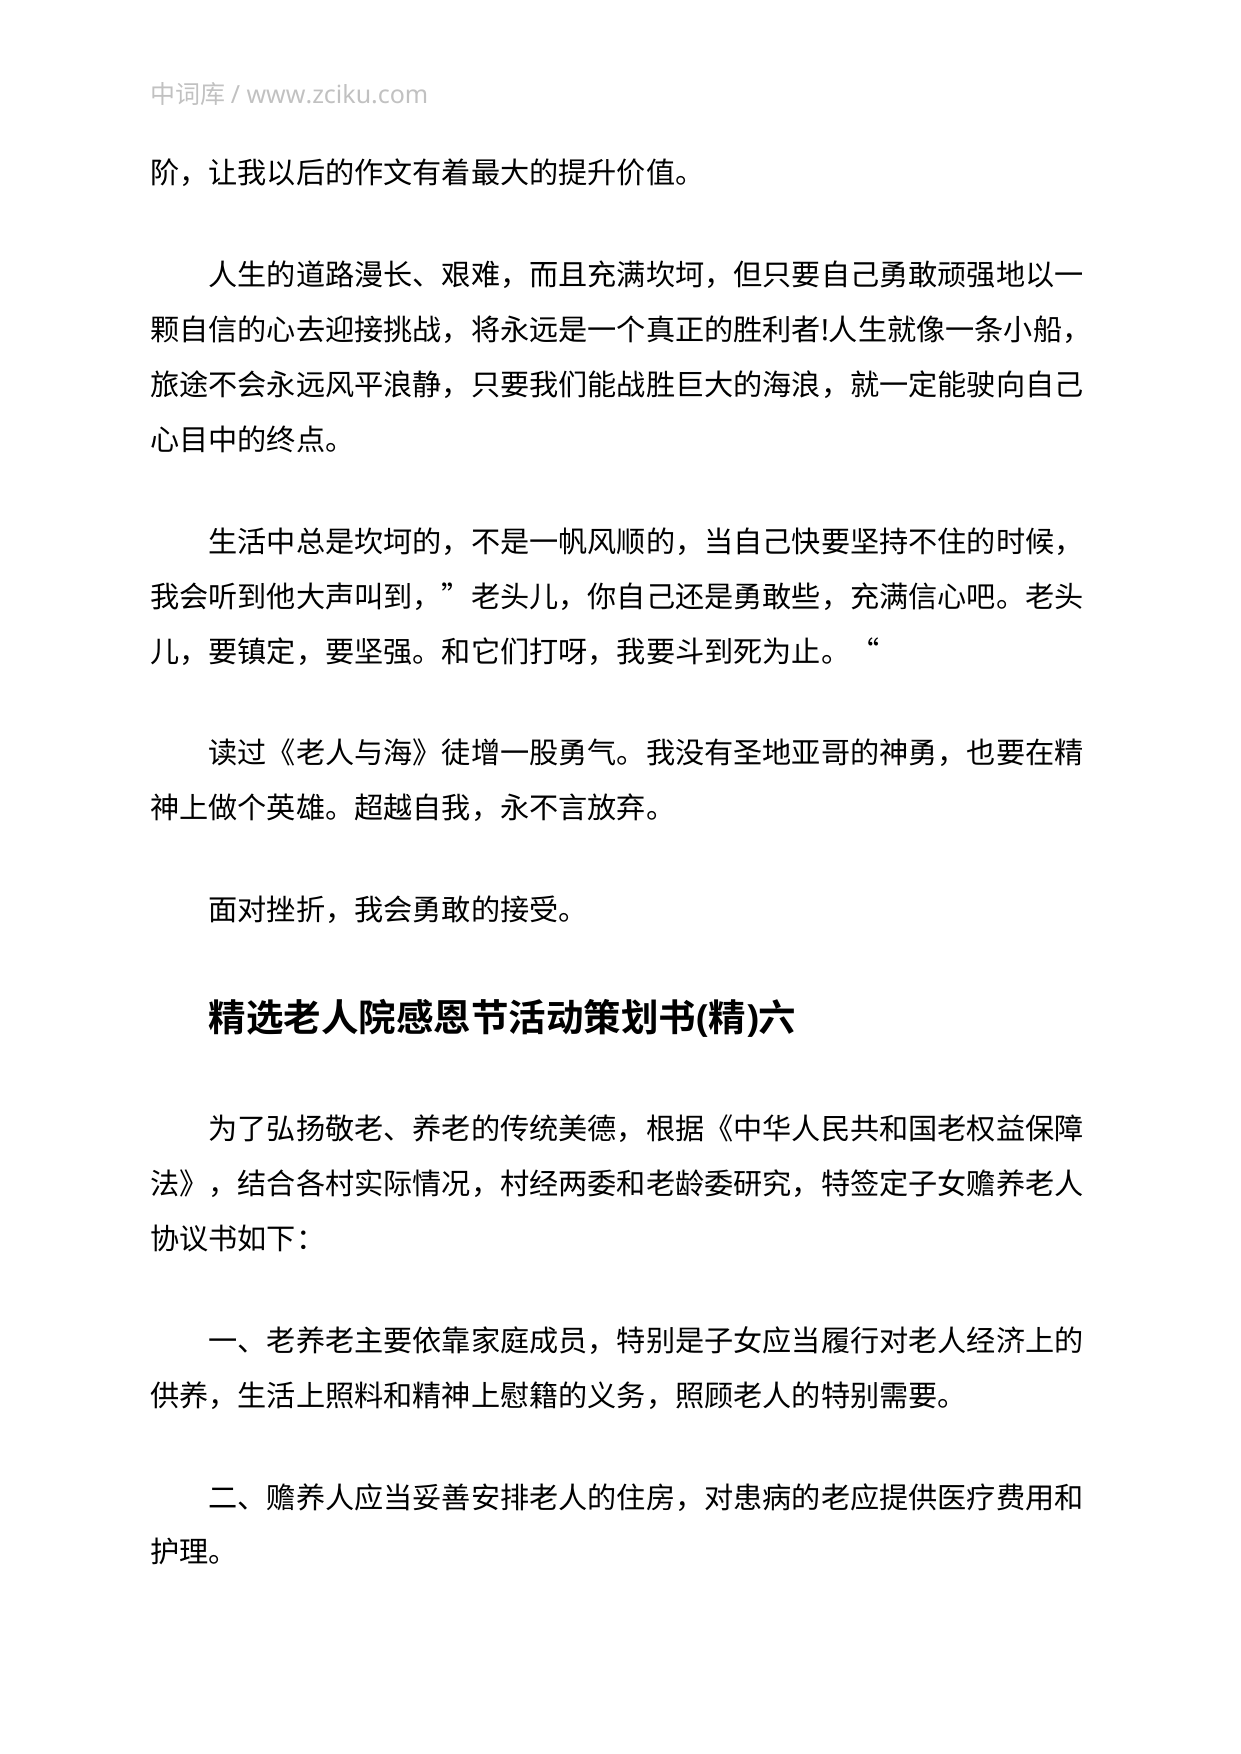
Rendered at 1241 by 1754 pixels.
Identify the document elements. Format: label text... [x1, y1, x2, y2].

text 一、老养老主要依靠家庭成员，特别是子女应当履行对老人经济上的供养，生活上照料和精神上慰籍的义务，照顾老人的特别需要。 [150, 1317, 1090, 1415]
text 人生的道路漫长、艰难，而且充满坎坷，但只要自己勇敢顽强地以一颗自信的心去迎接挑战，将永远是一个真正的胜利者!人生就像一条小船，旅途不会永远风平浪静，只要我们能战胜巨大的海浪，就一定能驶向自己心目中的终点。 [150, 252, 1090, 459]
text 读过《老人与海》徒增一股勇气。我没有圣地亚哥的神勇，也要在精神上做个英雄。超越自我，永不言放弃。 [150, 730, 1090, 827]
text 二、赡养人应当妥善安排老人的住房，对患病的老应提供医疗费用和护理。 [150, 1474, 1090, 1571]
text 生活中总是坎坷的，不是一帆风顺的，当自己快要坚持不住的时候，我会听到他大声叫到，”老头儿，你自己还是勇敢些，充满信心吧。老头儿，要镇定，要坚强。和它们打呀，我要斗到死为止。“ [150, 518, 1090, 670]
text 精选老人院感恩节活动策划书(精)六 [150, 988, 1090, 1043]
text 面对挫折，我会勇敢的接受。 [150, 887, 1090, 929]
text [150, 150, 1090, 192]
text 为了弘扬敬老、养老的传统美德，根据《中华人民共和国老权益保障法》，结合各村实际情况，村经两委和老龄委研究，特签定子女赡养老人协议书如下： [150, 1106, 1090, 1258]
